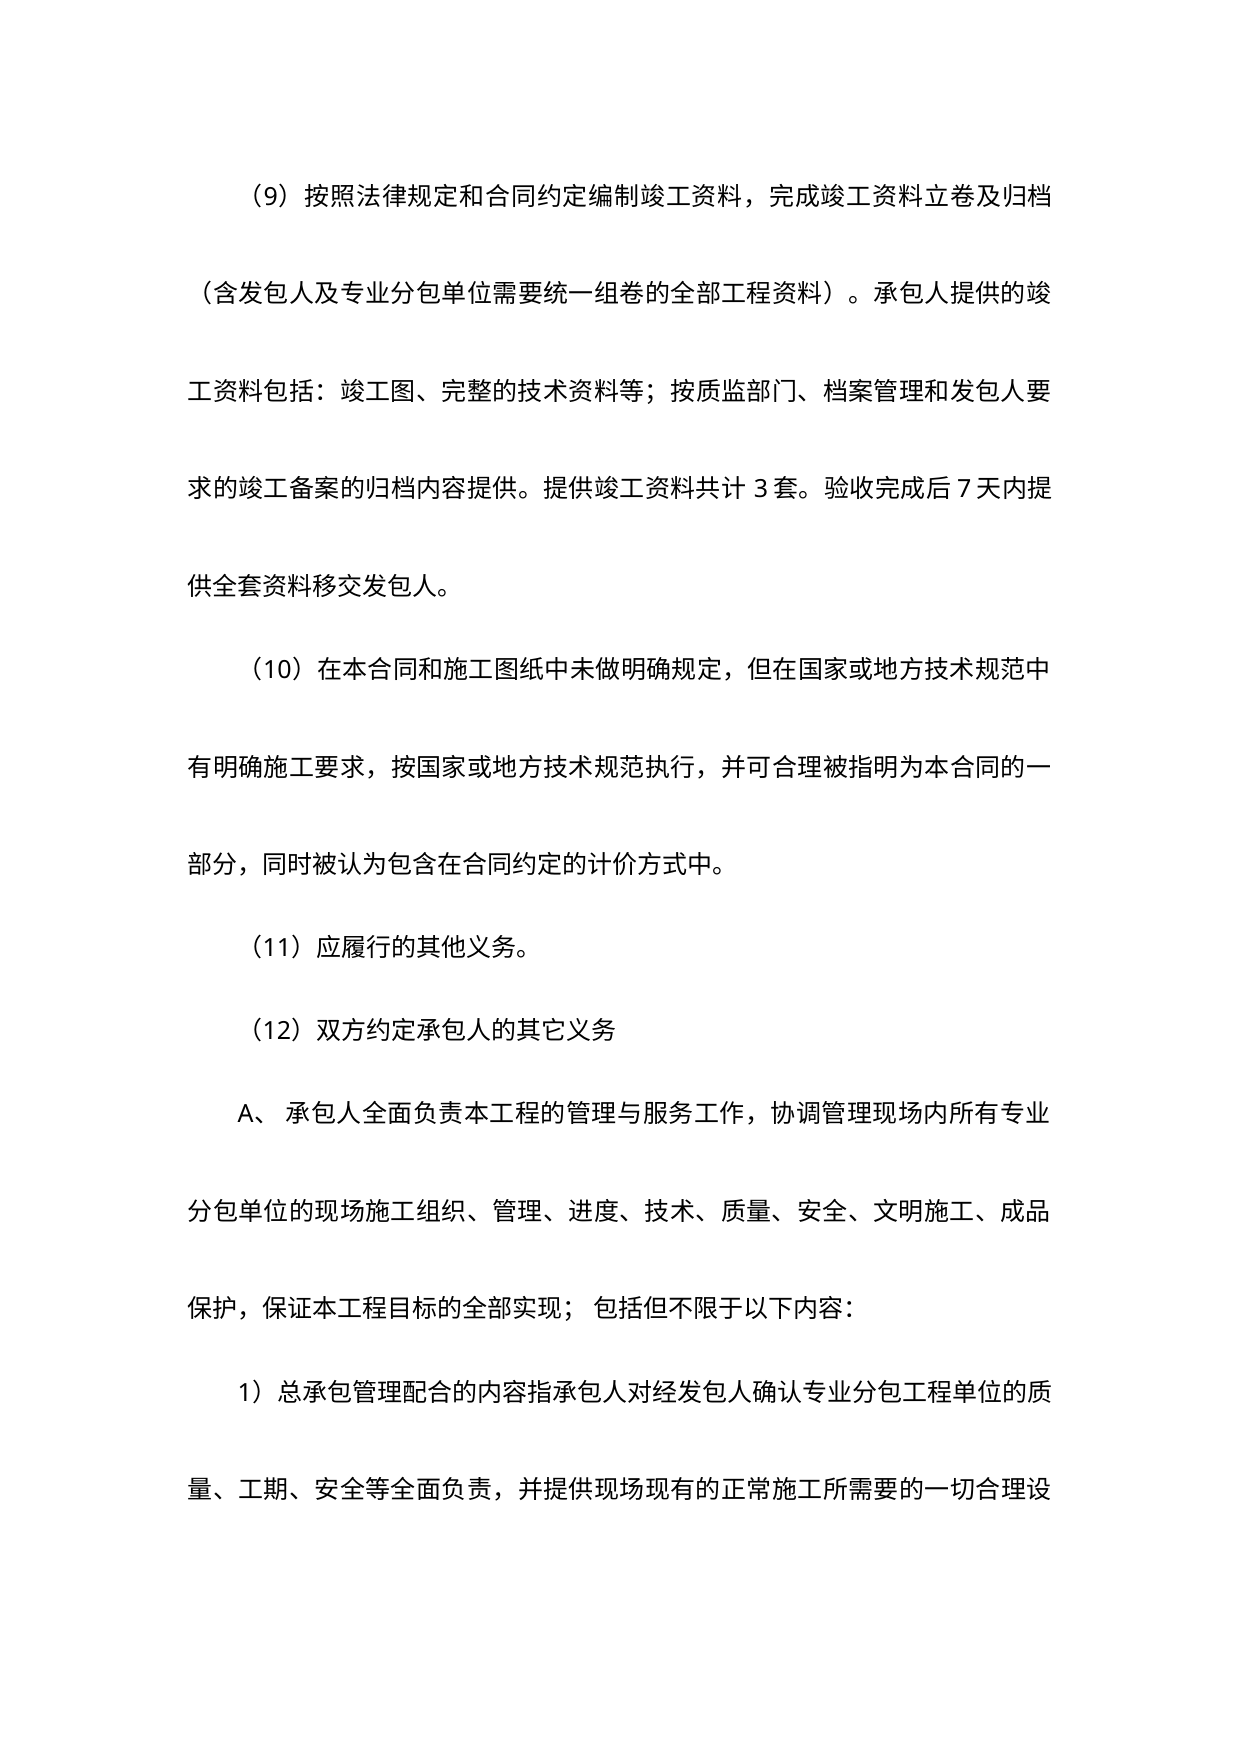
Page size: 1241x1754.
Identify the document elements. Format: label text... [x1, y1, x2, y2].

text （10）在本合同和施工图纸中未做明确规定，但在国家或地方技术规范中有明确施工要求，按国家或地方技术规范执行，并可合理被指明为本合同的一部分，同时被认为包含在合同约定的计价方式中。 [187, 635, 1053, 895]
text A、 承包人全面负责本工程的管理与服务工作，协调管理现场内所有专业分包单位的现场施工组织、管理、进度、技术、质量、安全、文明施工、成品保护，保证本工程目标的全部实现； 包括但不限于以下内容： [187, 1079, 1053, 1339]
text （11）应履行的其他义务。 [187, 913, 1053, 978]
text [187, 1358, 1053, 1520]
text （12）双方约定承包人的其它义务 [187, 996, 1053, 1061]
text （9）按照法律规定和合同约定编制竣工资料，完成竣工资料立卷及归档（含发包人及专业分包单位需要统一组卷的全部工程资料）。承包人提供的竣工资料包括：竣工图、完整的技术资料等；按质监部门、档案管理和发包人要求的竣工备案的归档内容提供。提供竣工资料共计3套。验收完成后7天内提供全套资料移交发包人。 [187, 162, 1053, 617]
